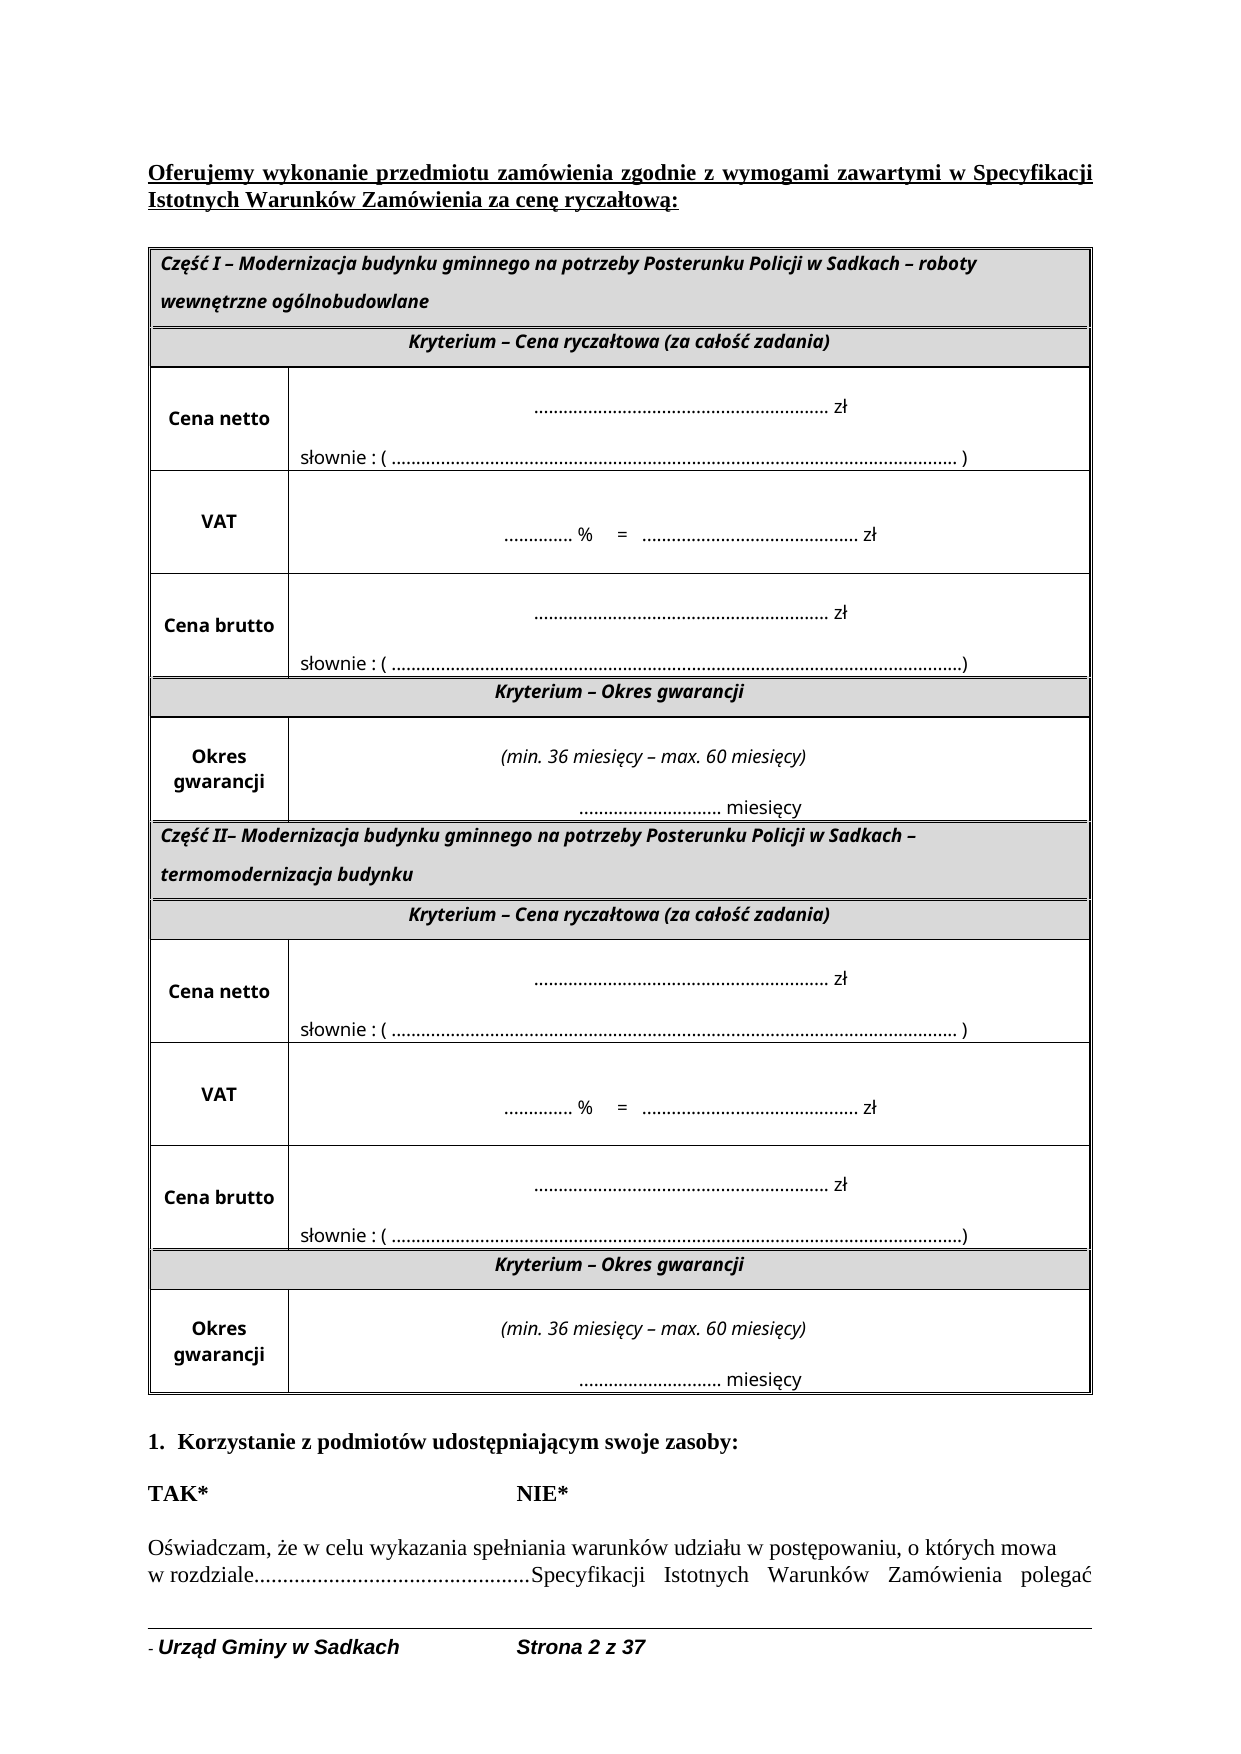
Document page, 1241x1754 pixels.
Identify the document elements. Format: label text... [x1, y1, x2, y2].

table_cell VAT [151, 1043, 288, 1145]
table_cell Cena brutto [151, 1146, 288, 1248]
table_cell (min. 36 miesięcy – max. 60 miesięcy) ............................. miesięcy [289, 1290, 1089, 1392]
list Korzystanie z podmiotów udostępniającym swoje zasoby: [148, 1428, 1092, 1454]
table_cell Okres gwarancji [151, 1290, 288, 1392]
table_cell Kryterium – Cena ryczałtowa (za całość zadania) [149, 898, 1091, 939]
table_cell .............. % = ............................................ zł [289, 1043, 1089, 1145]
table_cell Kryterium – Okres gwarancji [149, 1248, 1091, 1289]
table_cell Kryterium – Cena ryczałtowa (za całość zadania) [151, 326, 1090, 366]
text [148, 1561, 1092, 1588]
table_cell Część II– Modernizacja budynku gminnego na potrzeby Posterunku Policji w Sadkach – termomodernizacja budynku [151, 820, 1090, 898]
table_cell ............................................................ zł słownie : ( ....................................................................................................................) [289, 574, 1089, 676]
table_cell ............................................................ zł słownie : ( ....................................................................................................................) [289, 1146, 1089, 1248]
table_cell (min. 36 miesięcy – max. 60 miesięcy) ............................. miesięcy [289, 718, 1089, 819]
table_cell ............................................................ zł słownie : ( ................................................................................................................... ) [289, 368, 1089, 469]
text TAK* NIE* [148, 1481, 1092, 1507]
list Oferujemy wykonanie przedmiotu zamówienia zgodnie z wymogami zawartymi w Specyfikacji Istotnych Warunków Zamówienia za cenę ryczałtową: [148, 184, 1092, 212]
table_cell Cena netto [151, 940, 288, 1042]
list Oferujemy wykonanie przedmiotu zamówienia zgodnie z wymogami zawartymi w Specyfikacji Istotnych Warunków Zamówienia za cenę ryczałtową: [148, 159, 1092, 182]
table_cell Cena brutto [151, 574, 288, 676]
table_cell Cena netto [151, 368, 288, 469]
text Oświadczam, że w celu wykazania spełniania warunków udziału w postępowaniu, o których mowa [148, 1534, 1092, 1561]
table_cell ............................................................ zł słownie : ( ................................................................................................................... ) [289, 940, 1089, 1042]
table_cell VAT [151, 471, 288, 573]
table_cell Okres gwarancji [151, 718, 288, 819]
table_header Część I – Modernizacja budynku gminnego na potrzeby Posterunku Policji w Sadkach – roboty wewnętrzne ogólnobudowlane [151, 250, 1089, 326]
table_cell Kryterium – Okres gwarancji [151, 676, 1090, 716]
table_cell .............. % = ............................................ zł [289, 471, 1089, 573]
